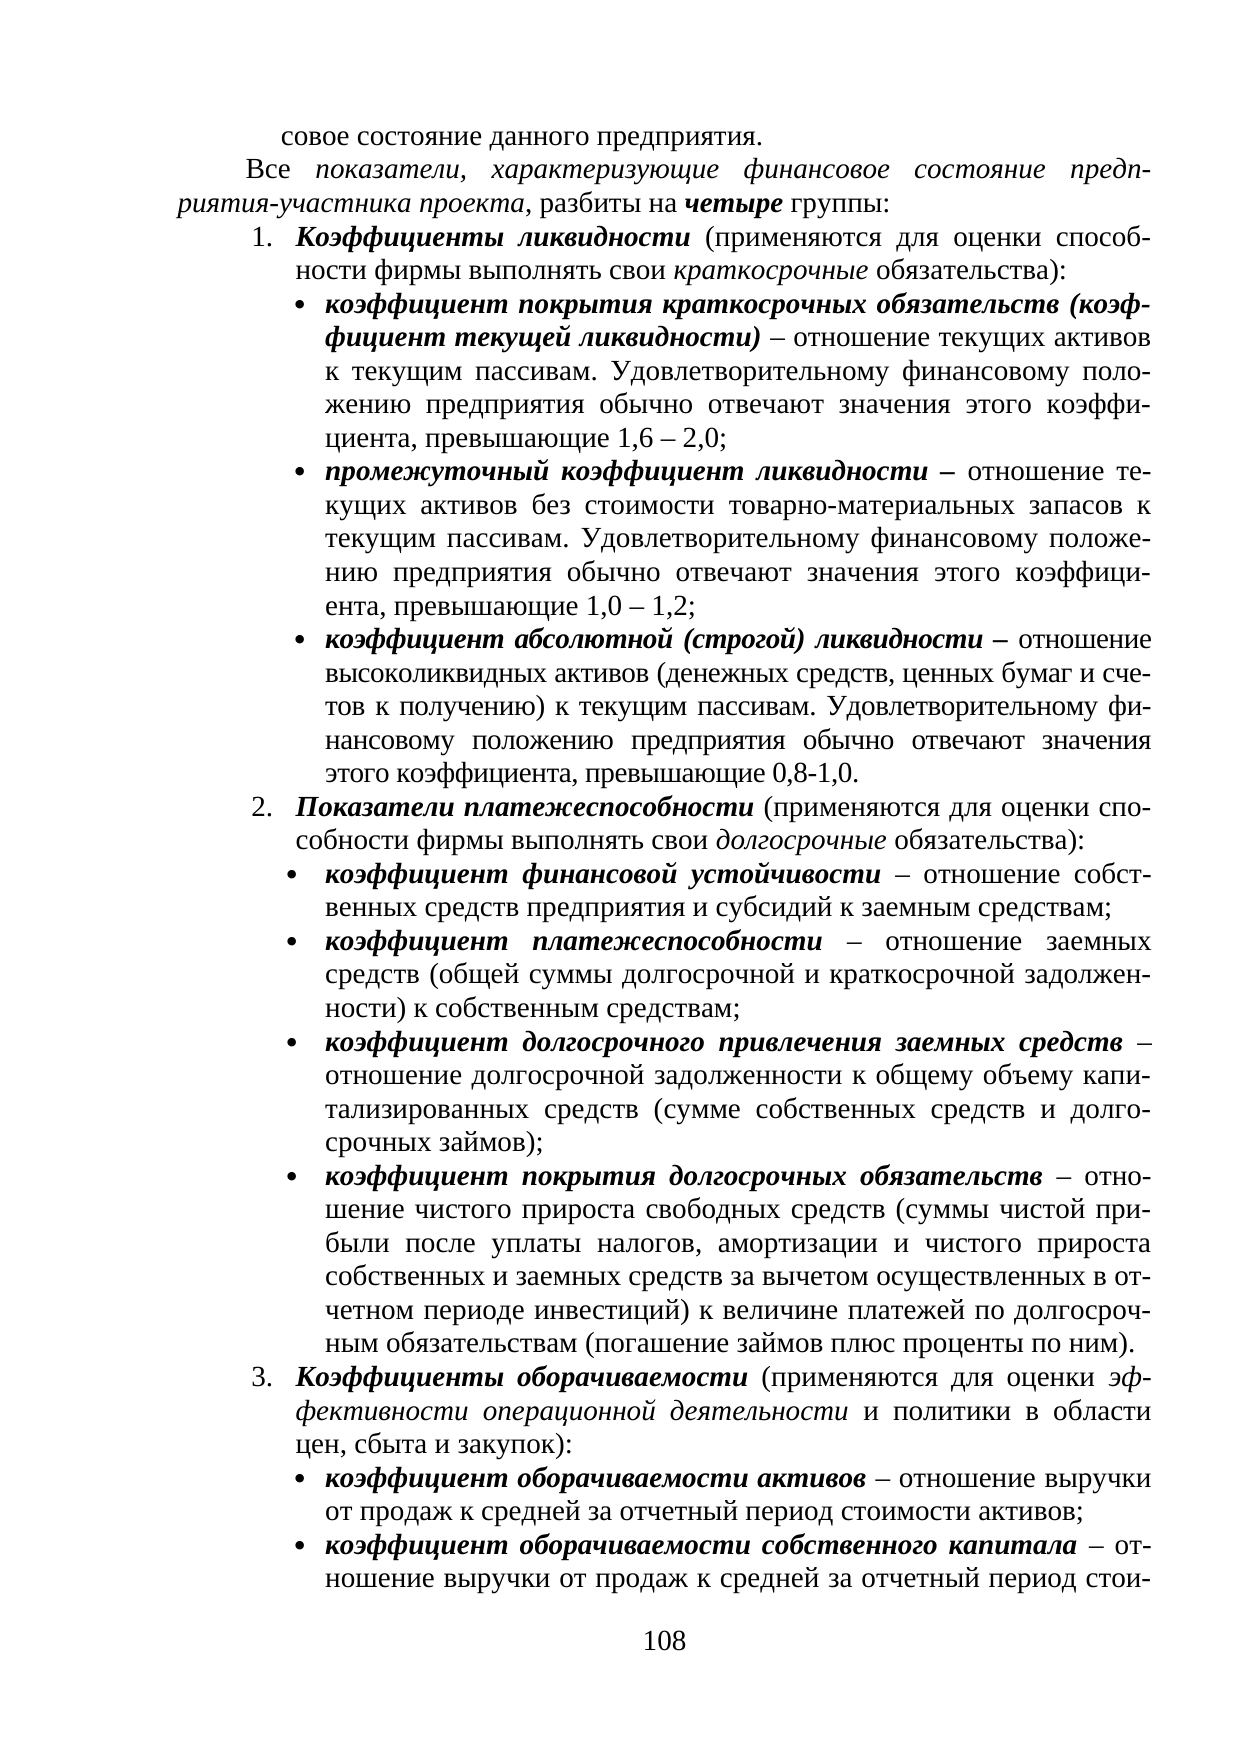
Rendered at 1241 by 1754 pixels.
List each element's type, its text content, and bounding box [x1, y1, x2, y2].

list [245, 118, 1152, 152]
list коэффициент долгосрочного привлечения заемных средств – отношение долгосрочной задолженности к общему объему капи-тализированных средств (сумме собственных средств и долго-срочных займов); [287, 1024, 1152, 1158]
list коэффициент платежеспособности – отношение заемных средств (общей суммы долгосрочной и краткосрочной задолжен-ности) к собственным средствам; [287, 923, 1152, 1024]
list промежуточный коэффициент ликвидности – отношение те-кущих активов без стоимости товарно-материальных запасов к текущим пассивам. Удовлетворительному финансовому положе-нию предприятия обычно отвечают значения этого коэффици-ента, превышающие 1,0 – 1,2; [295, 453, 1152, 621]
list Коэффициенты оборачиваемости (применяются для оценки эф-фективности операционной деятельности и политики в области цен, сбыта и закупок): [251, 1359, 1152, 1460]
list коэффициент покрытия краткосрочных обязательств (коэф-фициент текущей ликвидности) – отношение текущих активов к текущим пассивам. Удовлетворительному финансовому поло-жению предприятия обычно отвечают значения этого коэффи-циента, превышающие 1,6 – 2,0; [295, 286, 1152, 453]
list коэффициент покрытия долгосрочных обязательств – отно-шение чистого прироста свободных средств (суммы чистой при-были после уплаты налогов, амортизации и чистого прироста собственных и заемных средств за вычетом осуществленных в от-четном периоде инвестиций) к величине платежей по долгосроч-ным обязательствам (погашение займов плюс проценты по ним). [287, 1158, 1152, 1359]
list Коэффициенты ликвидности (применяются для оценки способ-ности фирмы выполнять свои краткосрочные обязательства): [251, 219, 1152, 286]
list Показатели платежеспособности (применяются для оценки спо-собности фирмы выполнять свои долгосрочные обязательства): [251, 789, 1152, 856]
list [295, 1527, 1152, 1594]
text Все показатели, характеризующие финансовое состояние предп-риятия-участника проекта, разбиты на четыре группы: [177, 152, 1152, 219]
list коэффициент финансовой устойчивости – отношение собст-венных средств предприятия и субсидий к заемным средствам; [287, 856, 1152, 923]
list коэффициент абсолютной (строгой) ликвидности – отношение высоколиквидных активов (денежных средств, ценных бумаг и сче-тов к получению) к текущим пассивам. Удовлетворительному фи-нансовому положению предприятия обычно отвечают значения этого коэффициента, превышающие 0,8-1,0. [295, 621, 1152, 789]
list коэффициент оборачиваемости активов – отношение выручки от продаж к средней за отчетный период стоимости активов; [295, 1460, 1152, 1527]
